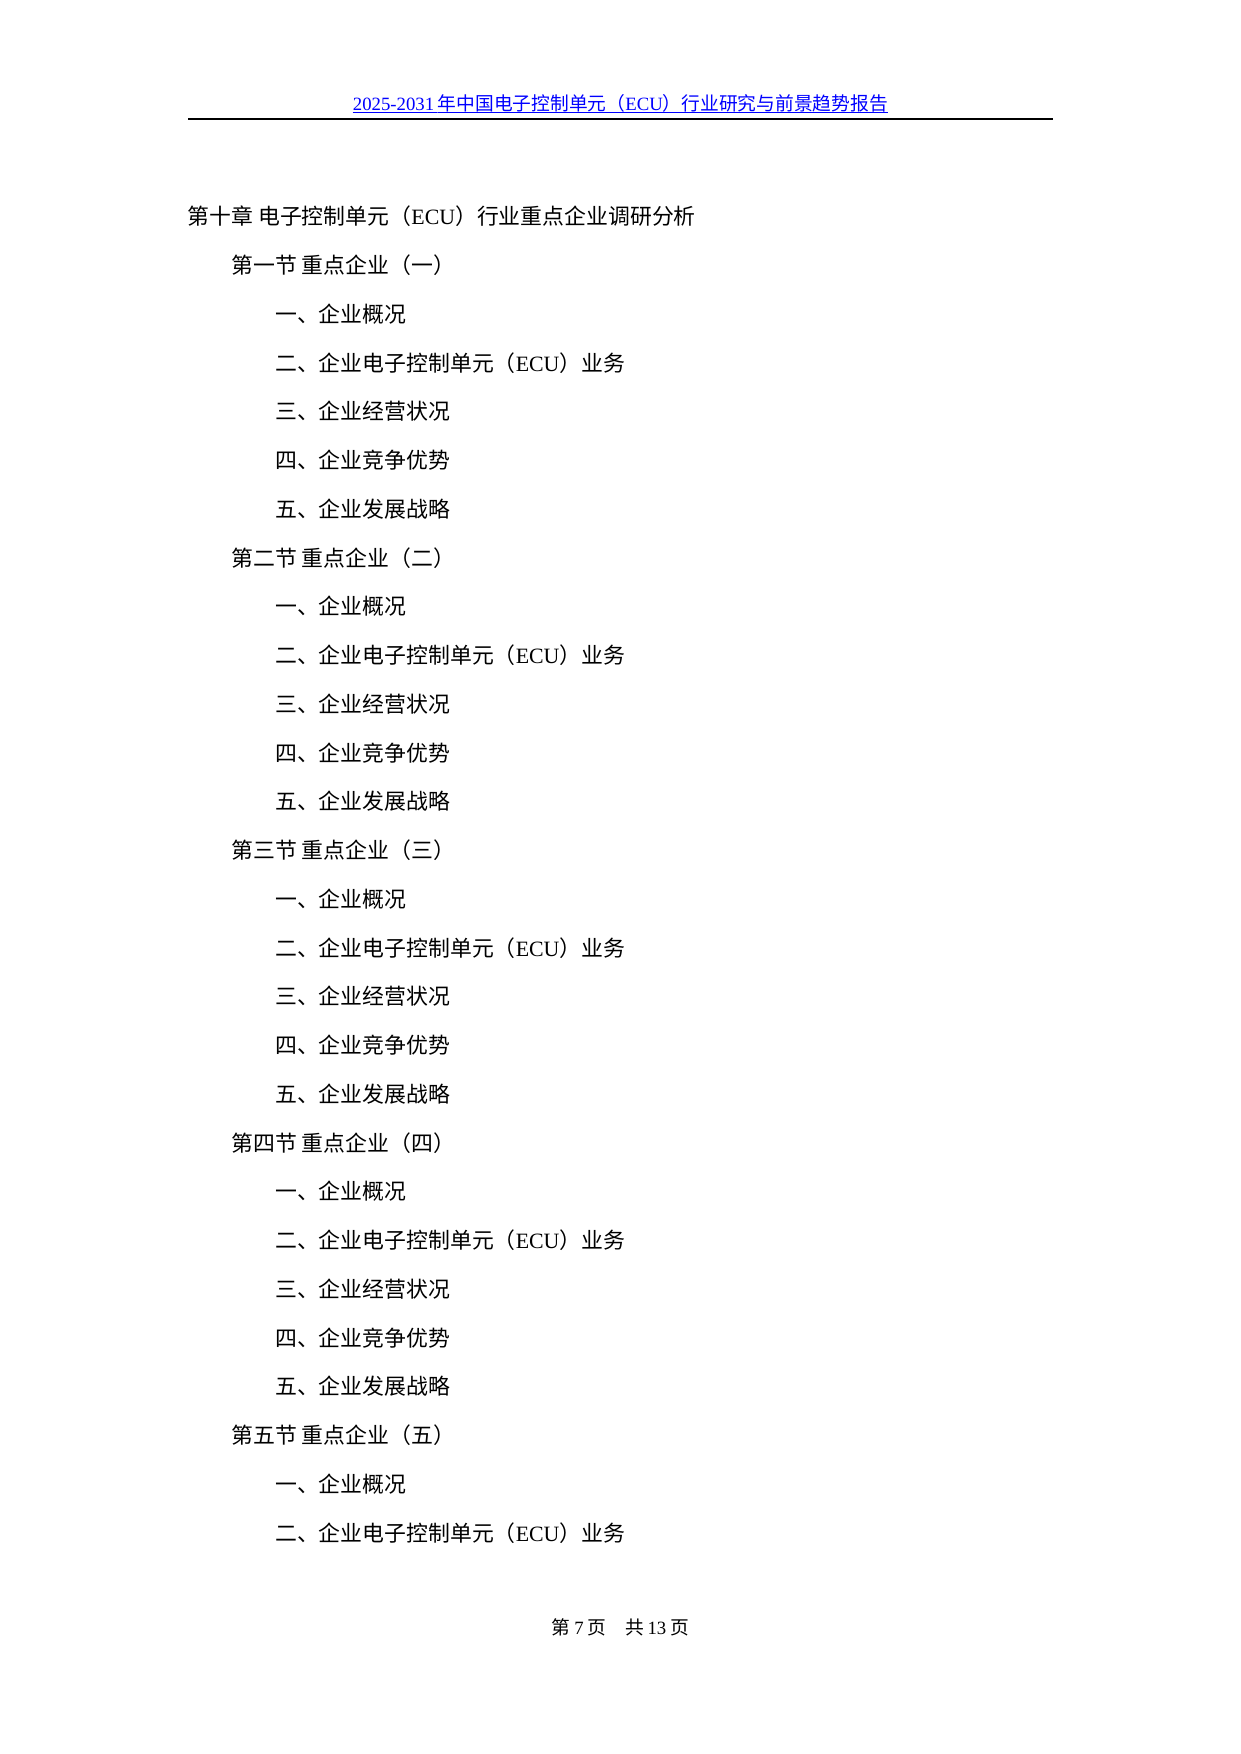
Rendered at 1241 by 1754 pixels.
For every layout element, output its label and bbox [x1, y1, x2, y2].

text [187, 150, 1053, 1548]
